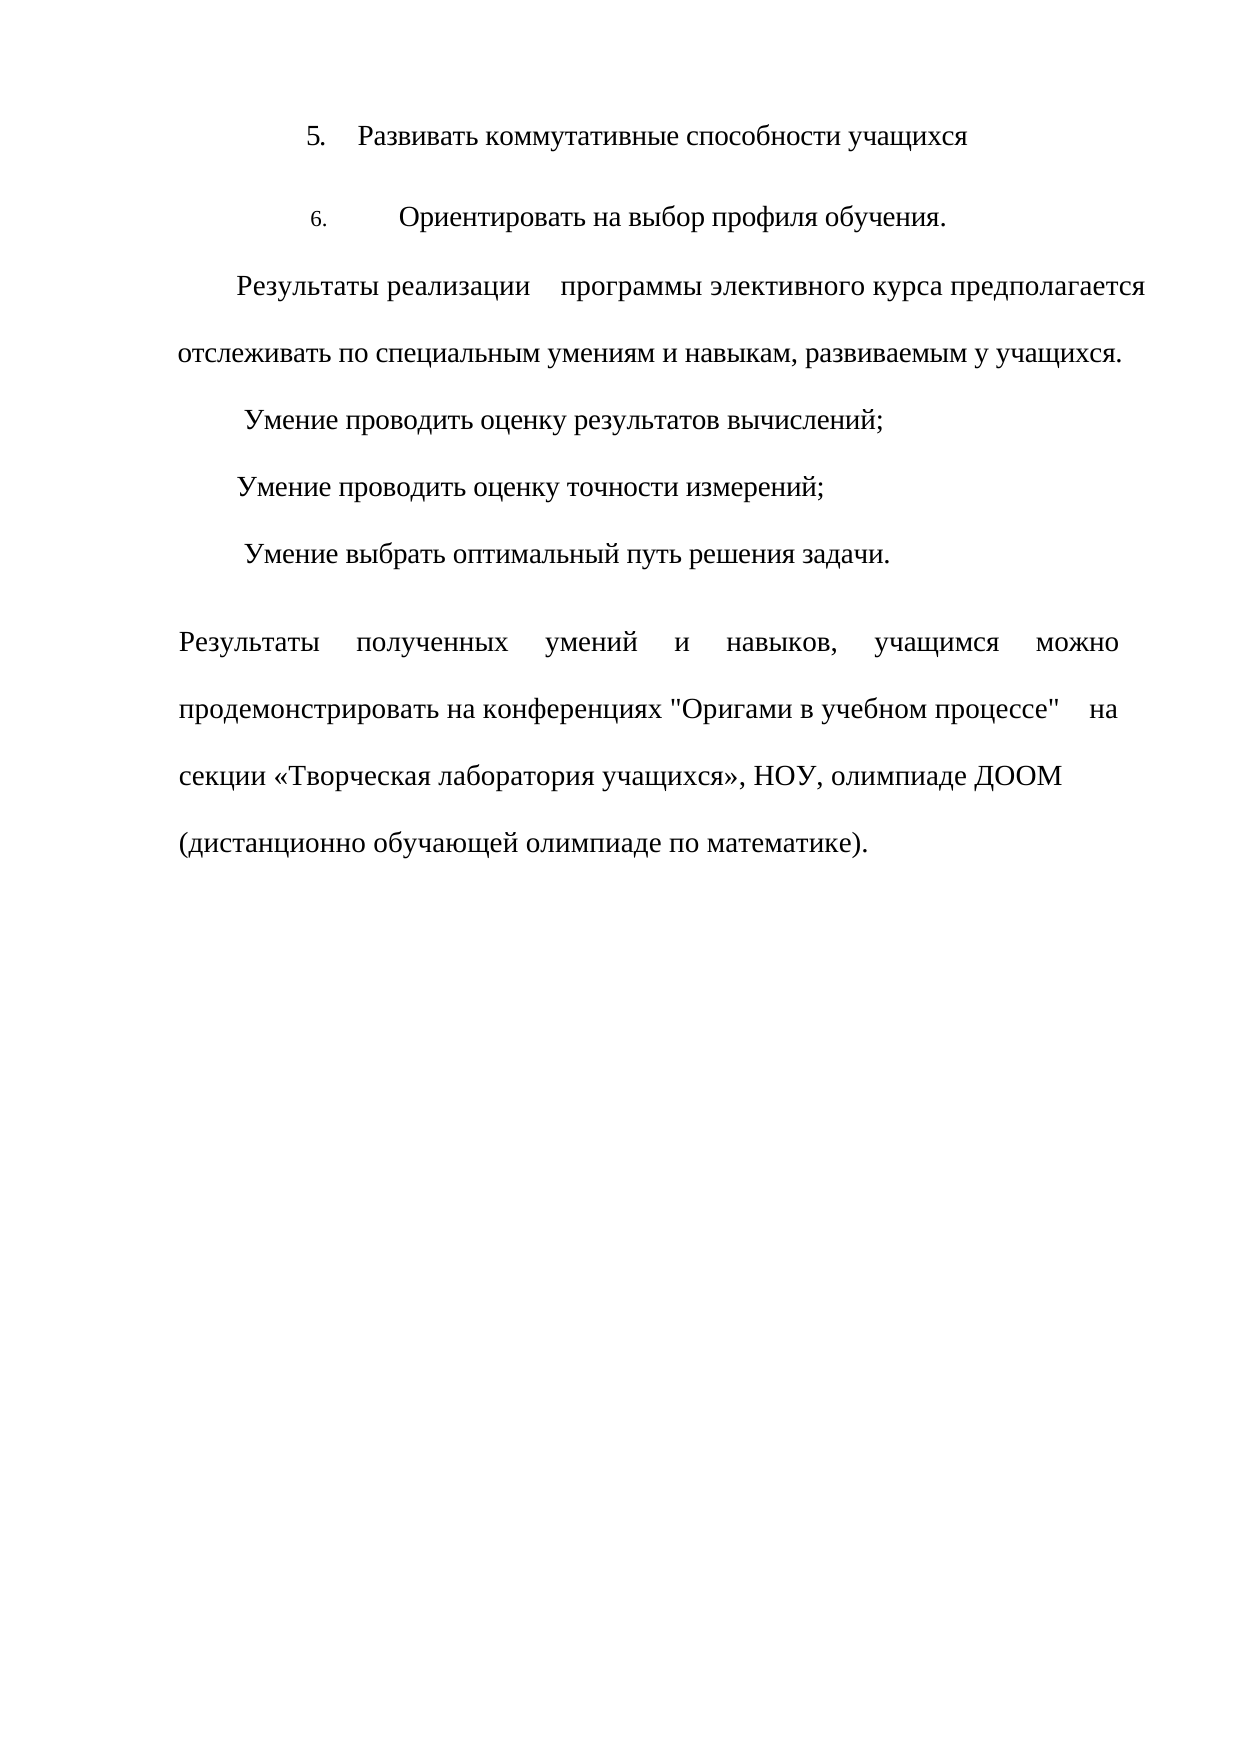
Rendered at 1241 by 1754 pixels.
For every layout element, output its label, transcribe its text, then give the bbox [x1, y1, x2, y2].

list Ориентировать на выбор профиля обучения. [197, 199, 1152, 268]
text Результаты полученных умений и навыков, учащимся можно продемонстрировать на конференциях "Оригами в учебном процессе" на секции «Творческая лаборатория учащихся», НОУ, олимпиаде ДООМ (дистанционно обучающей олимпиаде по математике). [179, 624, 1152, 859]
list Развивать коммутативные способности учащихся [306, 118, 1152, 152]
list Результаты реализации программы элективного курса предполагается отслеживать по специальным умениям и навыкам, развиваемым у учащихся. [177, 268, 1152, 368]
list Умение проводить оценку результатов вычислений; [177, 402, 1152, 435]
list Умение проводить оценку точности измерений; [177, 469, 1152, 502]
list Умение выбрать оптимальный путь решения задачи. [177, 536, 1152, 569]
